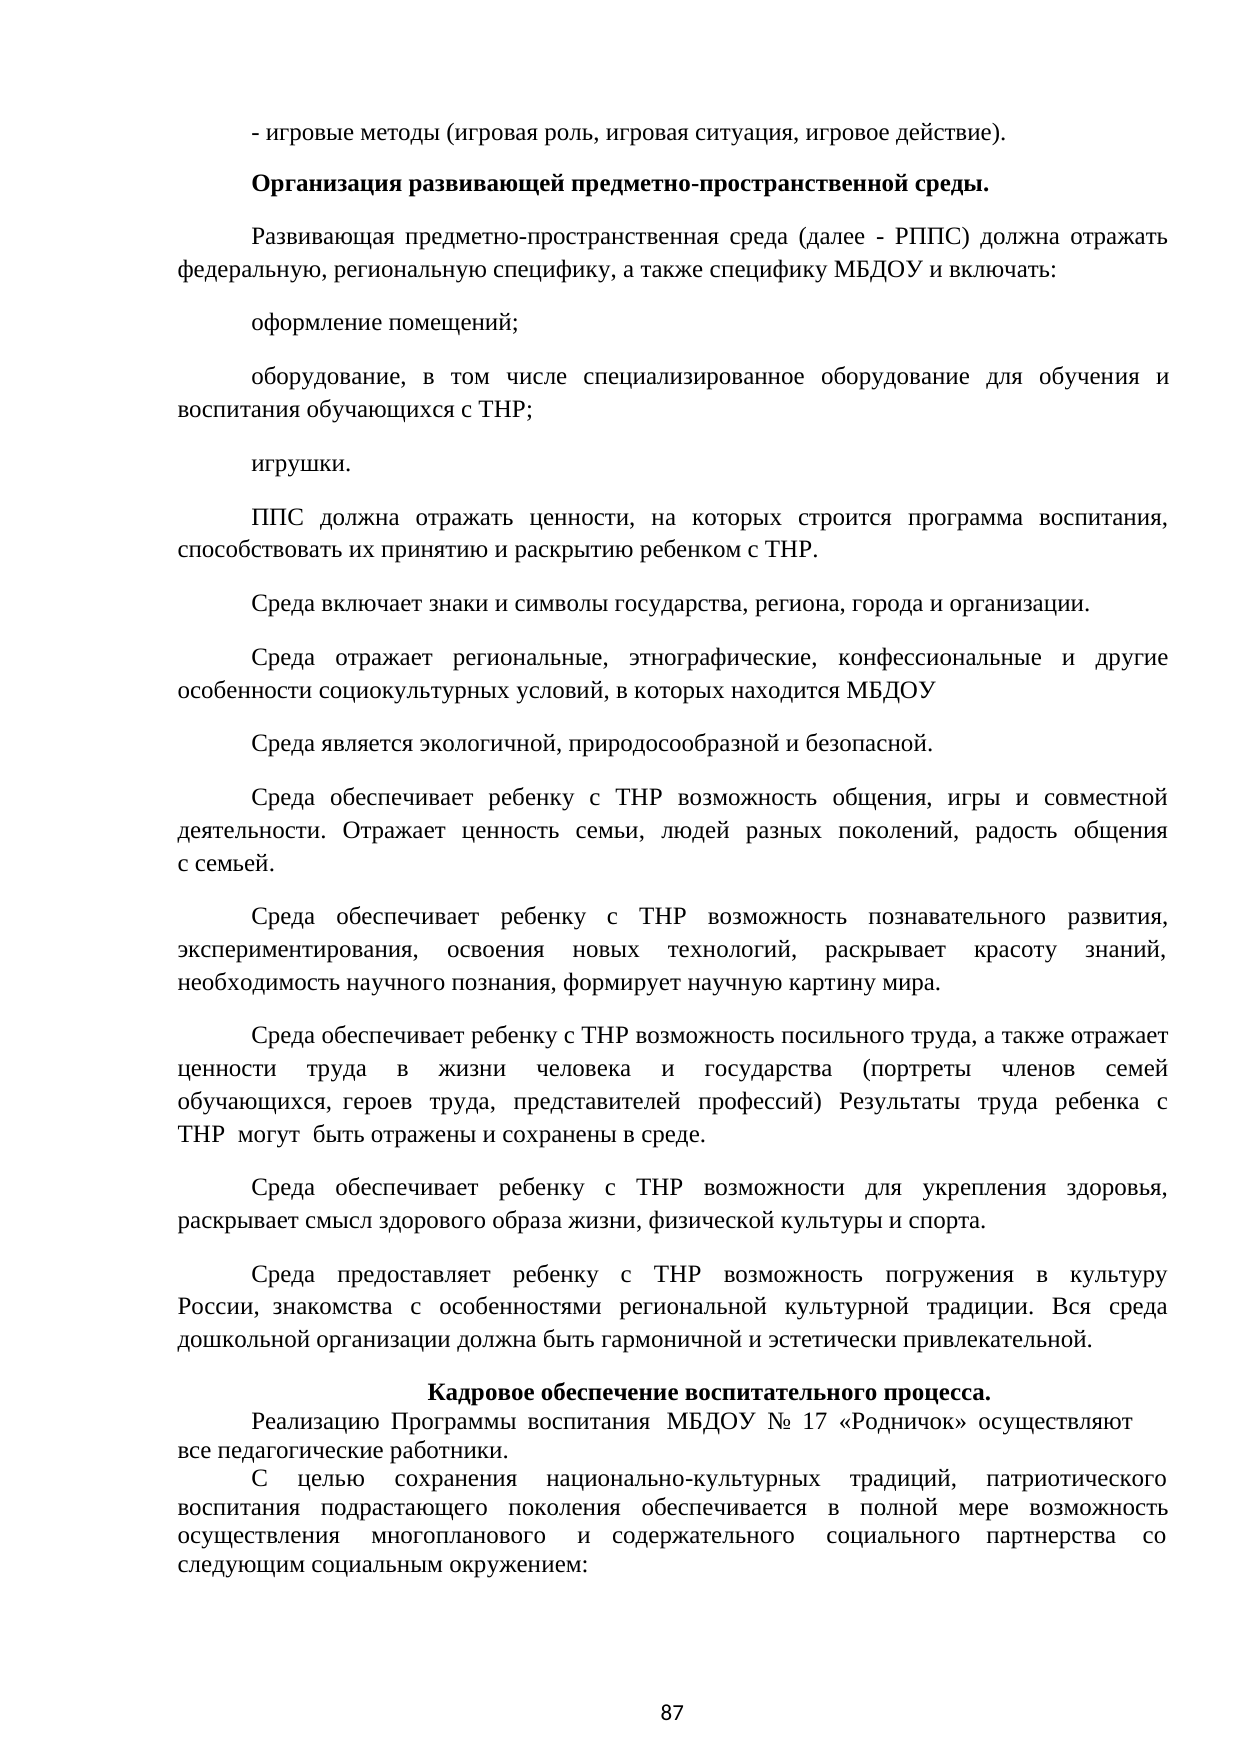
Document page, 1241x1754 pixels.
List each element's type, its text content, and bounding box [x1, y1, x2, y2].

text Среда обеспечивает ребенку с ТНР возможность посильного труда, а также отражает ценности труда в жизни человека и государства (портреты членов семей обучающихся, героев труда, представителей профессий) Результаты труда ребенка с ТНР могут быть отражены и сохранены в среде. [177, 1021, 1168, 1147]
text Среда включает знаки и символы государства, региона, города и организации. [251, 588, 1169, 617]
text Среда обеспечивает ребенку с ТНР возможности для укрепления здоровья, раскрывает смысл здорового образа жизни, физической культуры и спорта. [177, 1172, 1173, 1234]
text Среда является экологичной, природосообразной и безопасной. [251, 728, 1169, 757]
text Организация развивающей предметно-пространственной среды. [251, 168, 1169, 196]
text Развивающая предметно-пространственная среда (далее - РППС) должна отражать федеральную, региональную специфику, а также специфику МБДОУ и включать: [177, 221, 1173, 283]
text Среда отражает региональные, этнографические, конфессиональные и другие особенности социокультурных условий, в которых находится МБДОУ [177, 642, 1172, 703]
text оборудование, в том числе специализированное оборудование для обучения и воспитания обучающихся с ТНР; [177, 361, 1173, 423]
text оформление помещений; [251, 307, 1169, 336]
text Среда обеспечивает ребенку с ТНР возможность общения, игры и совместной деятельности. Отражает ценность семьи, людей разных поколений, радость общения с семьей. [177, 782, 1168, 876]
text Среда предоставляет ребенку с ТНР возможность погружения в культуру России, знакомства с особенностями региональной культурной традиции. Вся среда дошкольной организации должна быть гармоничной и эстетически привлекательной. [177, 1259, 1168, 1353]
text игрушки. [251, 448, 1169, 477]
text Кадровое обеспечение воспитательного процесса. [427, 1378, 1169, 1406]
text Среда обеспечивает ребенку с ТНР возможность познавательного развития, экспериментирования, освоения новых технологий, раскрывает красоту знаний, необходимость научного познания, формирует научную картину мира. [177, 901, 1168, 996]
text ППС должна отражать ценности, на которых строится программа воспитания, способствовать их принятию и раскрытию ребенком с ТНР. [177, 502, 1172, 563]
text Реализацию Программы воспитания МБДОУ № 17 «Родничок» осуществляют все педагогические работники. [177, 1406, 1173, 1463]
text - игровые методы (игровая роль, игровая ситуация, игровое действие). [251, 117, 1169, 146]
text С целью сохранения национально-культурных традиций, патриотического воспитания подрастающего поколения обеспечивается в полной мере возможность осуществления многопланового и содержательного социального партнерства со следующим социальным окружением: [177, 1463, 1168, 1577]
